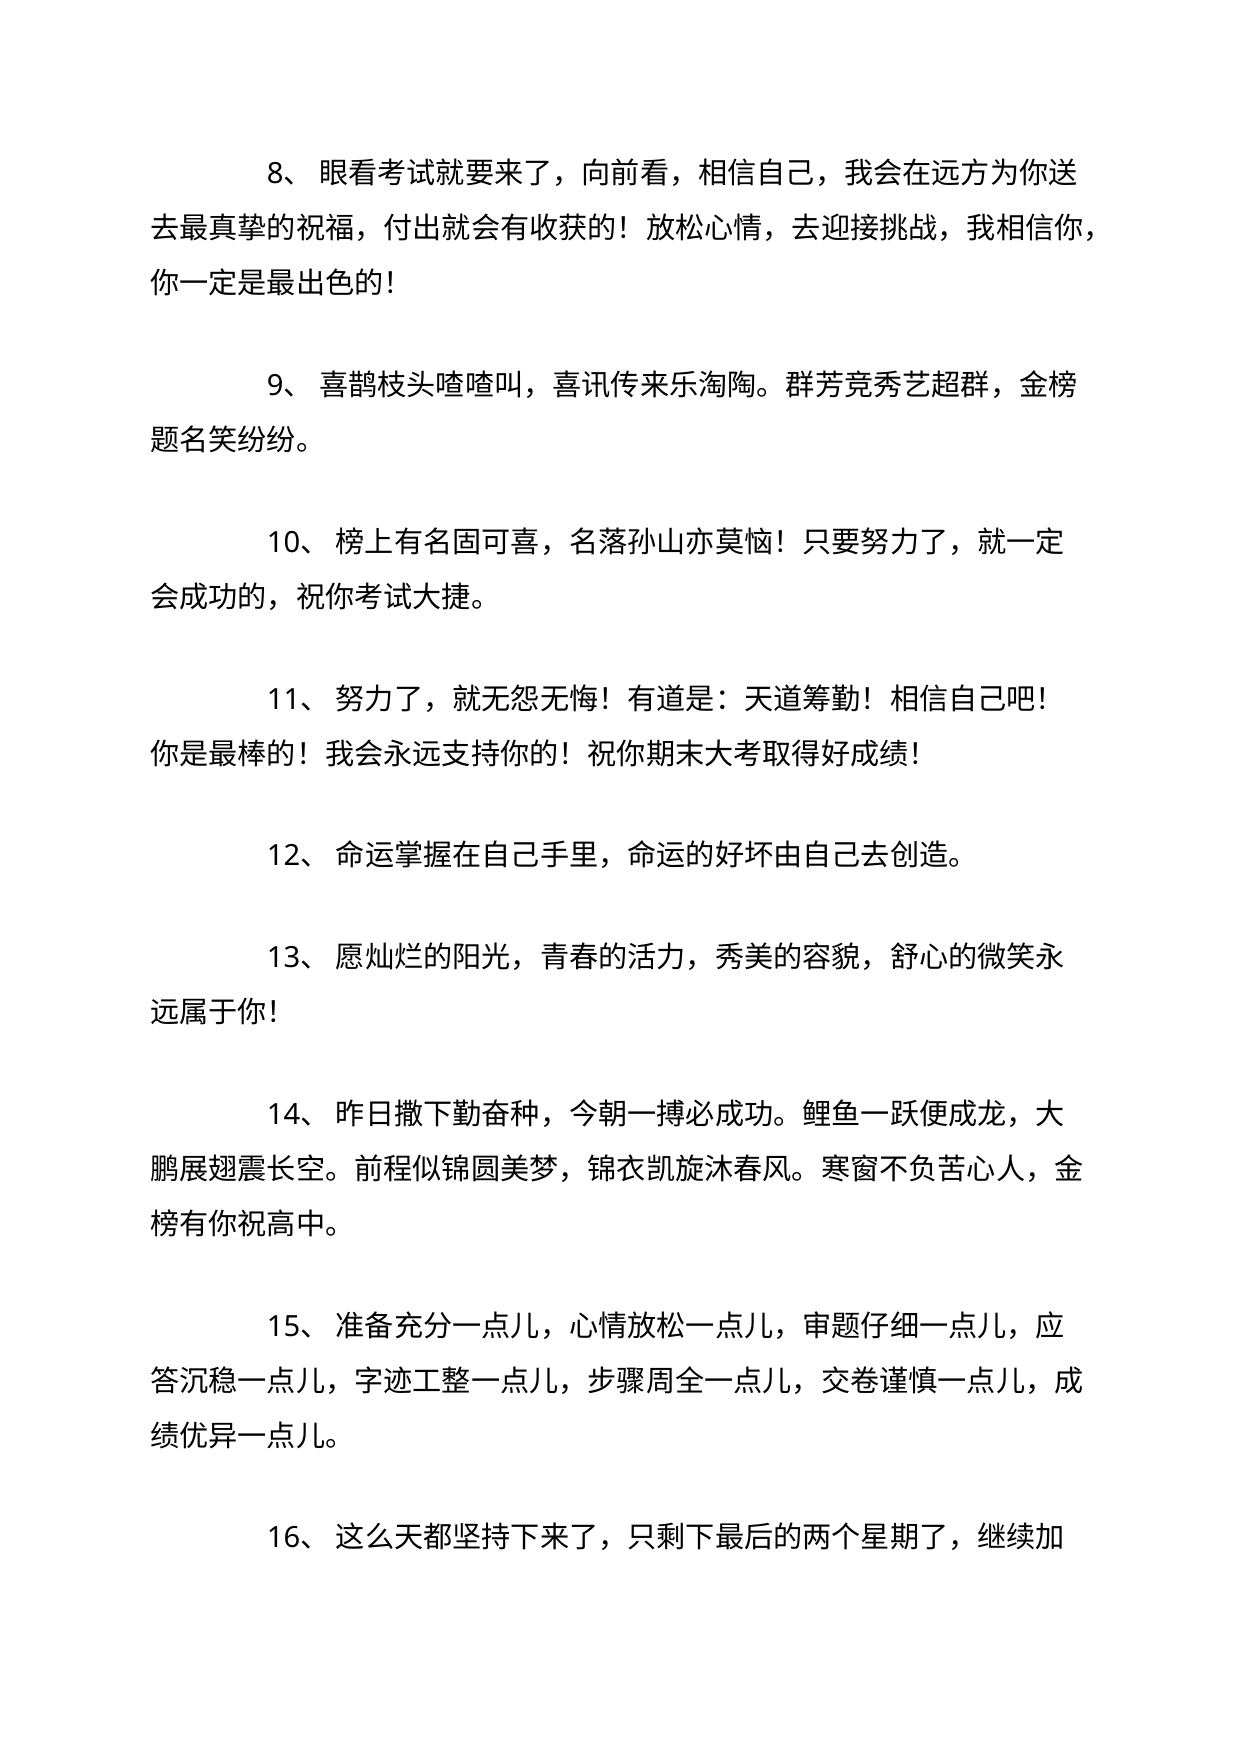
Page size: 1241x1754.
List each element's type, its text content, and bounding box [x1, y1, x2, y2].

text 14、 昨日撒下勤奋种，今朝一搏必成功。鲤鱼一跃便成龙，大鹏展翅震长空。前程似锦圆美梦，锦衣凯旋沐春风。寒窗不负苦心人，金榜有你祝高中。 [150, 1091, 1090, 1243]
text 8、 眼看考试就要来了，向前看，相信自己，我会在远方为你送去最真挚的祝福，付出就会有收获的！放松心情，去迎接挑战，我相信你，你一定是最出色的！ [150, 150, 1090, 302]
text 10、 榜上有名固可喜，名落孙山亦莫恼！只要努力了，就一定会成功的，祝你考试大捷。 [150, 518, 1090, 616]
text 12、 命运掌握在自己手里，命运的好坏由自己去创造。 [150, 832, 1090, 874]
text 13、 愿灿烂的阳光，青春的活力，秀美的容貌，舒心的微笑永远属于你！ [150, 934, 1090, 1031]
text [150, 1514, 1090, 1556]
text 15、 准备充分一点儿，心情放松一点儿，审题仔细一点儿，应答沉稳一点儿，字迹工整一点儿，步骤周全一点儿，交卷谨慎一点儿，成绩优异一点儿。 [150, 1302, 1090, 1454]
text 9、 喜鹊枝头喳喳叫，喜讯传来乐淘陶。群芳竞秀艺超群，金榜题名笑纷纷。 [150, 362, 1090, 459]
text 11、 努力了，就无怨无悔！有道是：天道筹勤！相信自己吧！你是最棒的！我会永远支持你的！祝你期末大考取得好成绩！ [150, 675, 1090, 772]
